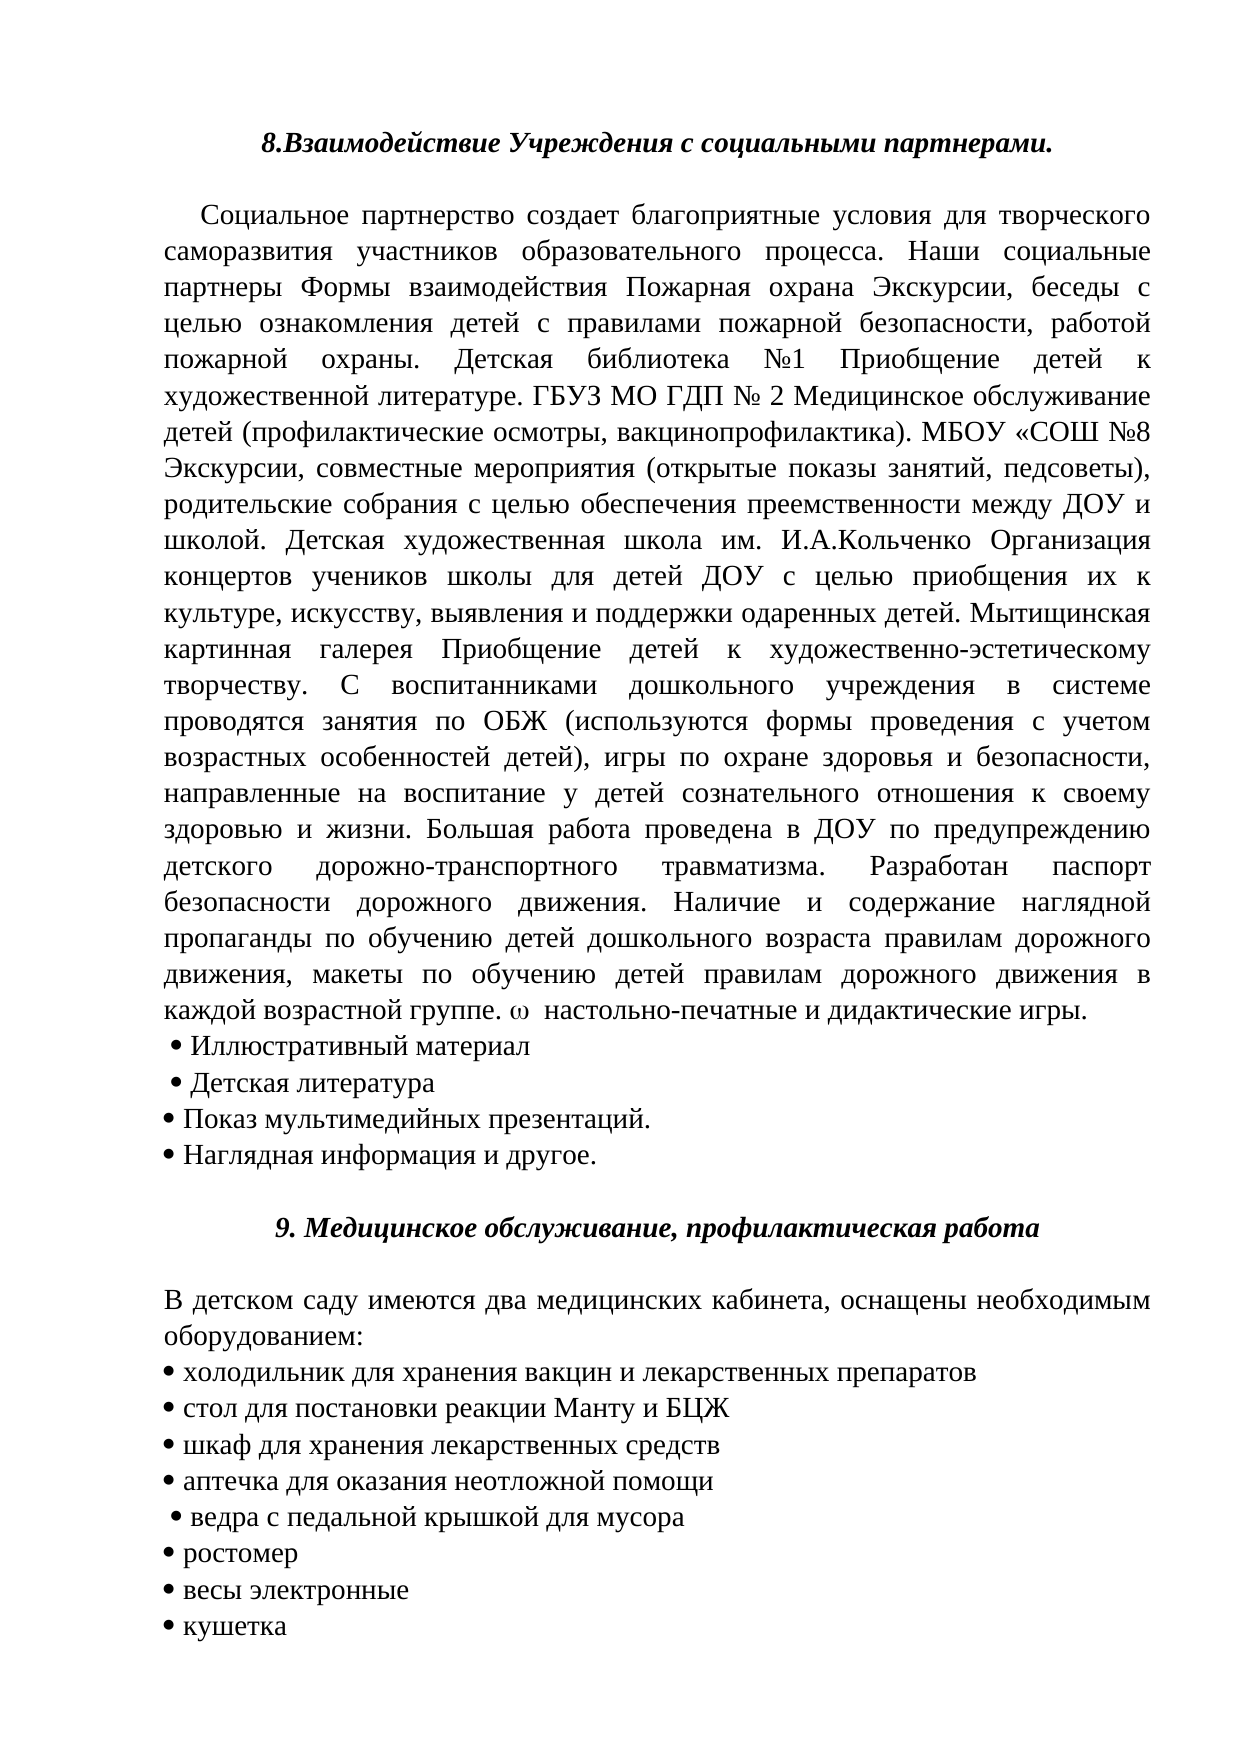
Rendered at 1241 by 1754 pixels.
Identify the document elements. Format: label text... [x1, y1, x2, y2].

list 9. Медицинское обслуживание, профилактическая работа [164, 1210, 1152, 1243]
list кушетка [164, 1608, 1152, 1642]
list весы электронные [164, 1572, 1152, 1605]
list Детская литература [164, 1065, 1152, 1098]
list В детском саду имеются два медицинских кабинета, оснащены необходимым оборудованием: [164, 1282, 1152, 1352]
list 8.Взаимодействие Учреждения с социальными партнерами. [164, 125, 1152, 158]
list Иллюстративный материал [164, 1028, 1152, 1062]
list ростомер [164, 1536, 1152, 1569]
list Наглядная информация и другое. [164, 1137, 1152, 1171]
list стол для постановки реакции Манту и БЦЖ [164, 1391, 1152, 1424]
list Социальное партнерство создает благоприятные условия для творческого саморазвития участников образовательного процесса. Наши социальные партнеры Формы взаимодействия Пожарная охрана Экскурсии, беседы с целью ознакомления детей с правилами пожарной безопасности, работой пожарной охраны. Детская библиотека №1 Приобщение детей к художественной литературе. ГБУЗ МО ГДП № 2 Медицинское обслуживание детей (профилактические осмотры, вакцинопрофилактика). МБОУ «СОШ №8 Экскурсии, совместные мероприятия (открытые показы занятий, педсоветы), родительские собрания с целью обеспечения преемственности между ДОУ и школой. Детская художественная школа им. И.А.Кольченко Организация концертов учеников школы для детей ДОУ с целью приобщения их к культуре, искусству, выявления и поддержки одаренных детей. Мытищинская картинная галерея Приобщение детей к художественно-эстетическому творчеству. С воспитанниками дошкольного учреждения в системе проводятся занятия по ОБЖ (используются формы проведения с учетом возрастных особенностей детей), игры по охране здоровья и безопасности, направленные на воспитание у детей сознательного отношения к своему здоровью и жизни. Большая работа проведена в ДОУ по предупреждению детского дорожно-транспортного травматизма. Разработан паспорт безопасности дорожного движения. Наличие и содержание наглядной пропаганды по обучению детей дошкольного возраста правилам дорожного движения, макеты по обучению детей правилам дорожного движения в каждой возрастной группе. настольно-печатные и дидактические игры. [164, 197, 1152, 1026]
list шкаф для хранения лекарственных средств [164, 1427, 1152, 1460]
list Показ мультимедийных презентаций. [164, 1101, 1152, 1135]
list холодильник для хранения вакцин и лекарственных препаратов [164, 1354, 1152, 1388]
list ведра с педальной крышкой для мусора [164, 1499, 1152, 1533]
list аптечка для оказания неотложной помощи [164, 1463, 1152, 1497]
